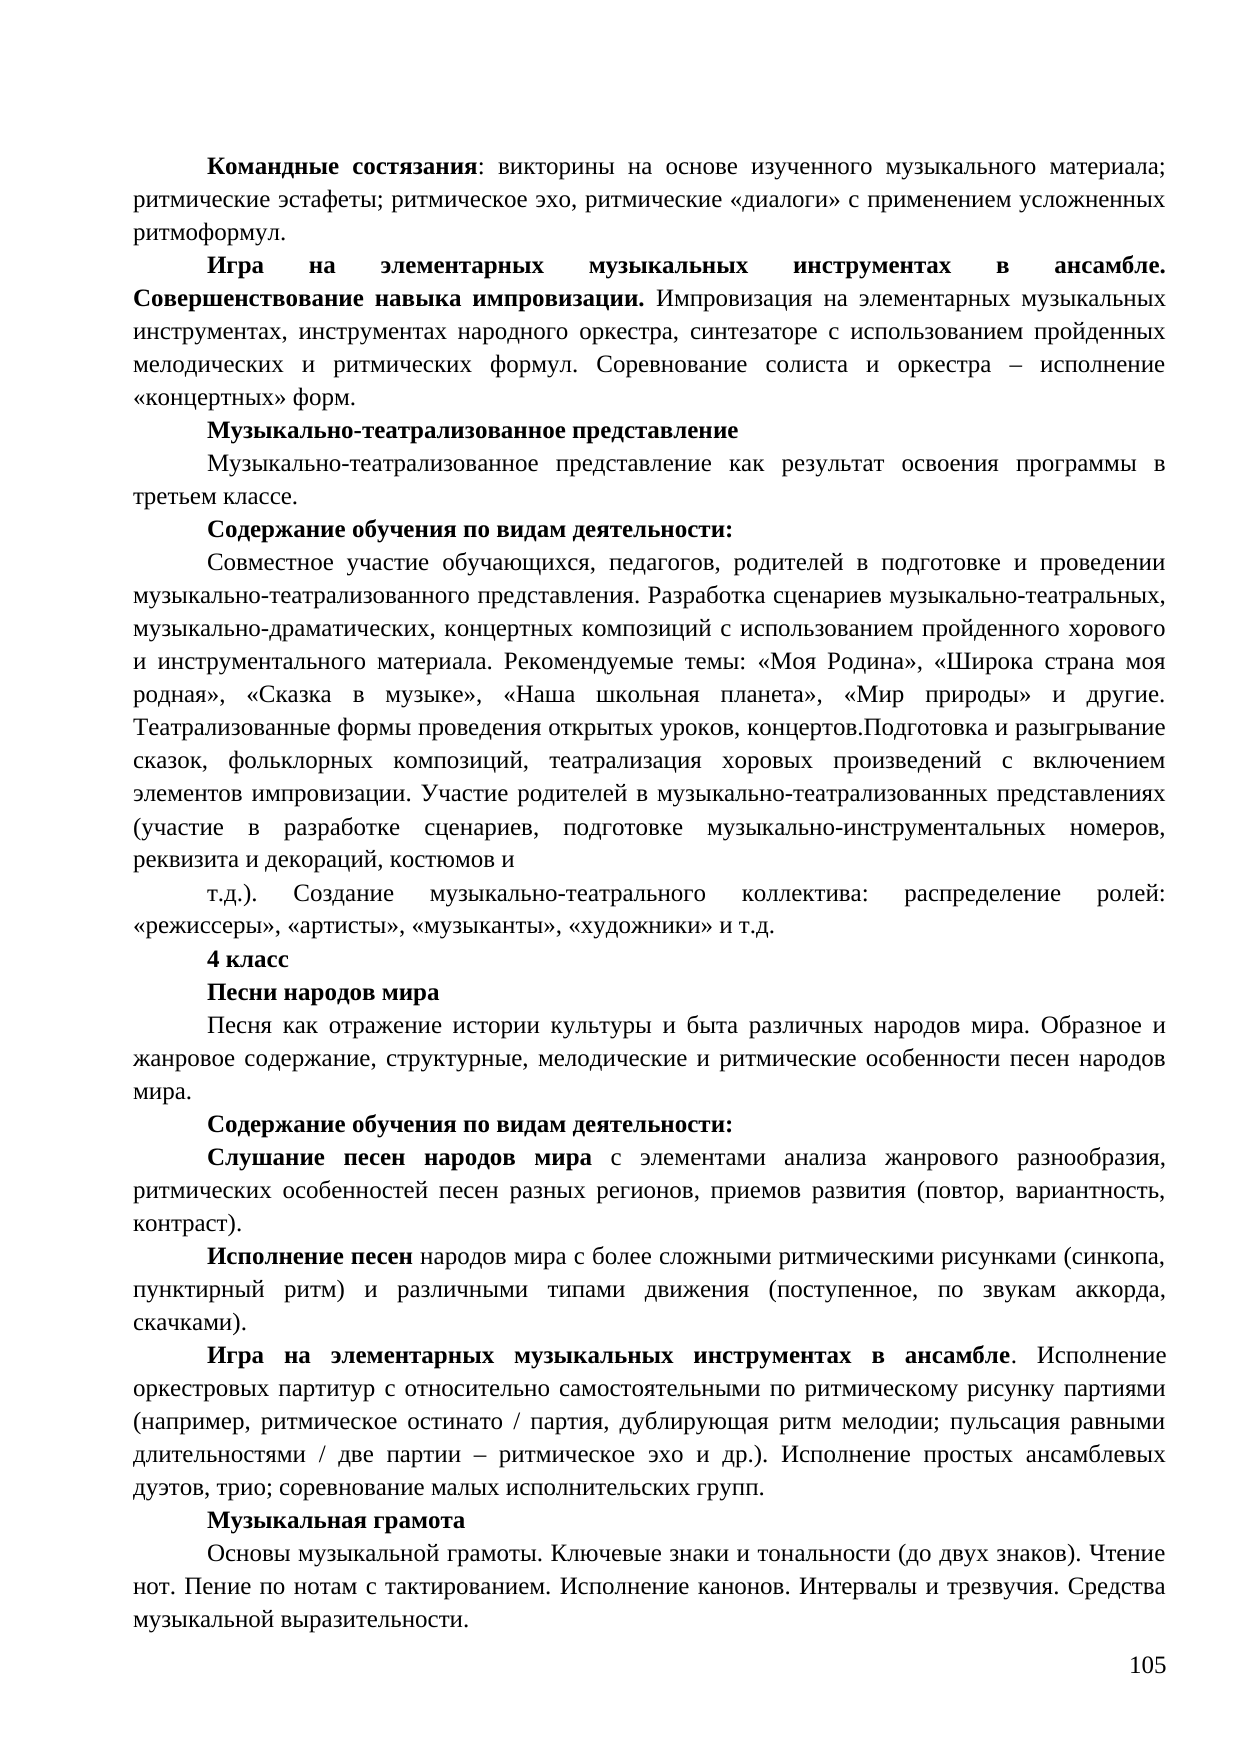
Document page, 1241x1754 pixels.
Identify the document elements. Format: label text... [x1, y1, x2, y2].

text Игра на элементарных музыкальных инструментах в ансамбле. Совершенствование навыка импровизации. Импровизация на элементарных музыкальных инструментах, инструментах народного оркестра, синтезаторе с использованием пройденных мелодических и ритмических формул. Соревнование солиста и оркестра – исполнение «концертных» форм. [133, 250, 1167, 411]
text Совместное участие обучающихся, педагогов, родителей в подготовке и проведении музыкально-театрализованного представления. Разработка сценариев музыкально-театральных, музыкально-драматических, концертных композиций с использованием пройденного хорового и инструментального материала. Рекомендуемые темы: «Моя Родина», «Широка страна моя родная», «Сказка в музыке», «Наша школьная планета», «Мир природы» и другие. Театрализованные формы проведения открытых уроков, концертов.Подготовка и разыгрывание сказок, фольклорных композиций, театрализация хоровых произведений с включением элементов импровизации. Участие родителей в музыкально-театрализованных представлениях (участие в разработке сценариев, подготовке музыкально-инструментальных номеров, реквизита и декораций, костюмов и [133, 547, 1167, 873]
text 4 класс [133, 944, 1167, 972]
text Содержание обучения по видам деятельности: [133, 1109, 1167, 1137]
text Содержание обучения по видам деятельности: [133, 514, 1167, 543]
text Исполнение песен народов мира с более сложными ритмическими рисунками (синкопа, пунктирный ритм) и различными типами движения (поступенное, по звукам аккорда, скачками). [133, 1241, 1167, 1336]
text Слушание песен народов мира с элементами анализа жанрового разнообразия, ритмических особенностей песен разных регионов, приемов развития (повтор, вариантность, контраст). [133, 1142, 1167, 1237]
text Командные состязания: викторины на основе изученного музыкального материала; ритмические эстафеты; ритмическое эхо, ритмические «диалоги» с применением усложненных ритмоформул. [133, 151, 1167, 246]
text Музыкальная грамота [133, 1505, 1167, 1534]
text Песни народов мира [133, 977, 1167, 1005]
text Музыкально-театрализованное представление [133, 415, 1167, 444]
text Музыкально-театрализованное представление как результат освоения программы в третьем классе. [133, 448, 1167, 510]
text Основы музыкальной грамоты. Ключевые знаки и тональности (до двух знаков). Чтение нот. Пение по нотам с тактированием. Исполнение канонов. Интервалы и трезвучия. Средства музыкальной выразительности. [133, 1538, 1167, 1633]
text Песня как отражение истории культуры и быта различных народов мира. Образное и жанровое содержание, структурные, мелодические и ритмические особенности песен народов мира. [133, 1010, 1167, 1104]
text Игра на элементарных музыкальных инструментах в ансамбле. Исполнение оркестровых партитур с относительно самостоятельными по ритмическому рисунку партиями (например, ритмическое остинато / партия, дублирующая ритм мелодии; пульсация равными длительностями / две партии – ритмическое эхо и др.). Исполнение простых ансамблевых дуэтов, трио; соревнование малых исполнительских групп. [133, 1340, 1167, 1501]
text т.д.). Создание музыкально-театрального коллектива: распределение ролей: «режиссеры», «артисты», «музыканты», «художники» и т.д. [133, 878, 1167, 939]
